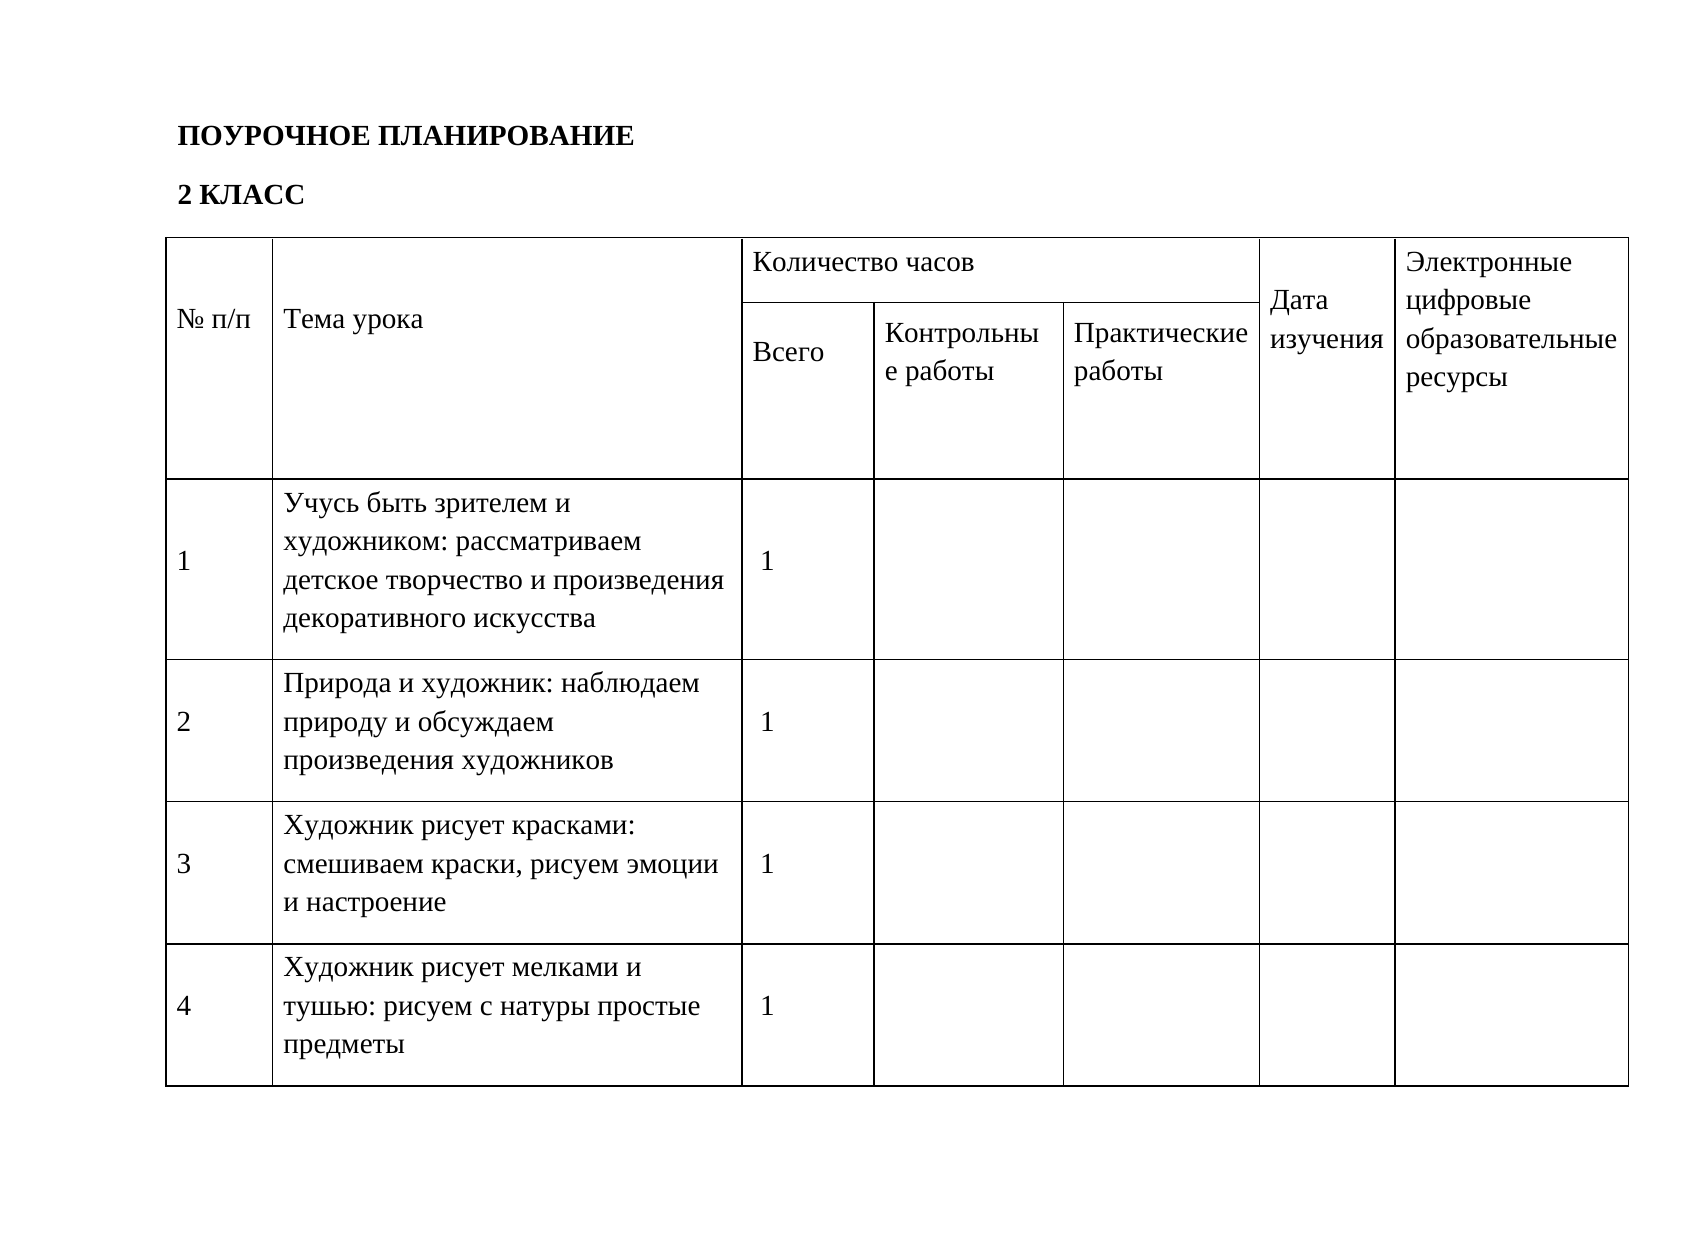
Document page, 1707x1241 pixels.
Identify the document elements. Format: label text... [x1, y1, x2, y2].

table_cell [1396, 480, 1628, 659]
table_cell Всего [743, 303, 873, 478]
table_header Электронные цифровые образовательные ресурсы [1396, 238, 1628, 478]
table_cell [1260, 945, 1394, 1085]
table_header Тема урока [273, 238, 742, 478]
table_cell [875, 802, 1063, 943]
table_cell 1 [743, 660, 873, 801]
table_cell Художник рисует красками: смешиваем краски, рисуем эмоции и настроение [273, 802, 741, 943]
table_cell 1 [167, 480, 272, 659]
table_header № п/п [167, 238, 272, 478]
table_cell [1064, 945, 1259, 1085]
table_cell [875, 480, 1063, 659]
table_cell 2 [167, 660, 272, 801]
table_cell 4 [167, 945, 272, 1085]
table_cell [1260, 802, 1394, 943]
table_cell Учусь быть зрителем и художником: рассматриваем детское творчество и произведения декоративного искусства [273, 480, 741, 659]
table_cell [1260, 660, 1394, 801]
table_cell 1 [743, 802, 873, 943]
table_cell [1260, 480, 1394, 659]
table_cell 1 [743, 945, 873, 1085]
table_cell 1 [743, 480, 873, 659]
table_cell [875, 945, 1063, 1085]
text ПОУРОЧНОЕ ПЛАНИРОВАНИЕ [177, 118, 1618, 152]
table_cell 3 [167, 802, 272, 943]
table_cell [875, 660, 1063, 801]
table_cell Практические работы [1064, 303, 1259, 478]
table_cell [1396, 945, 1628, 1085]
table_cell [1396, 660, 1628, 801]
table_header Дата изучения [1260, 238, 1395, 478]
table_cell [1064, 802, 1259, 943]
table_header Количество часов [743, 238, 1259, 302]
text 2 КЛАСС [177, 177, 1618, 211]
table_cell [1064, 480, 1259, 659]
table_cell [1396, 802, 1628, 943]
table_cell Художник рисует мелками и тушью: рисуем с натуры простые предметы [273, 945, 741, 1085]
table_cell Природа и художник: наблюдаем природу и обсуждаем произведения художников [273, 660, 741, 801]
table_cell Контрольные работы [875, 303, 1063, 478]
table_cell [1064, 660, 1259, 801]
